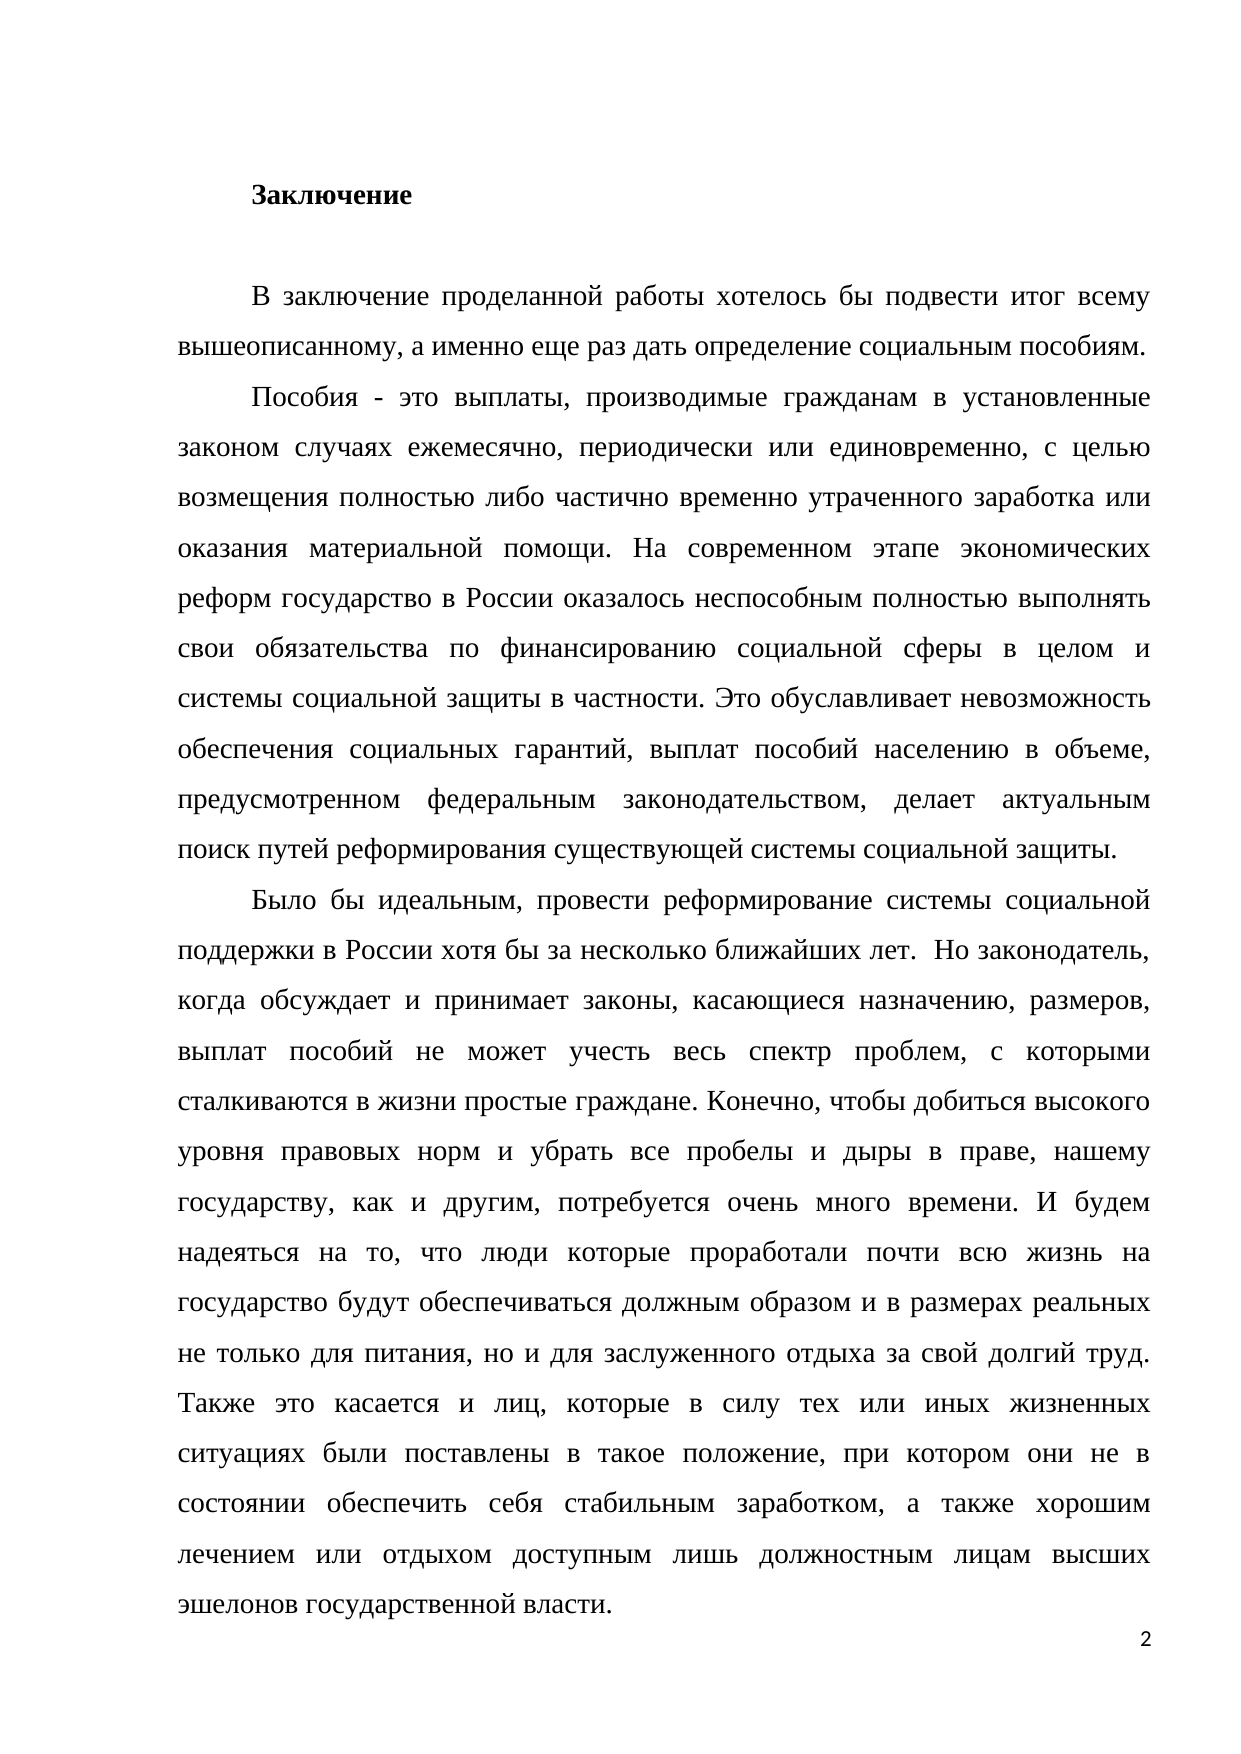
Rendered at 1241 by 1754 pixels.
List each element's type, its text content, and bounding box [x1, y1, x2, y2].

text Было бы идеальным, провести реформирование системы социальной поддержки в России хотя бы за несколько ближайших лет. Но законодатель, когда обсуждает и принимает законы, касающиеся назначению, размеров, выплат пособий не может учесть весь спектр проблем, с которыми сталкиваются в жизни простые граждане. Конечно, чтобы добиться высокого уровня правовых норм и убрать все пробелы и дыры в праве, нашему государству, как и другим, потребуется очень много времени. И будем надеяться на то, что люди которые проработали почти всю жизнь на государство будут обеспечиваться должным образом и в размерах реальных не только для питания, но и для заслуженного отдыха за свой долгий труд. Также это касается и лиц, которые в силу тех или иных жизненных ситуациях были поставлены в такое положение, при котором они не в состоянии обеспечить себя стабильным заработком, а также хорошим лечением или отдыхом доступным лишь должностным лицам высших эшелонов государственной власти. [177, 882, 1152, 1620]
text Заключение [177, 177, 1152, 211]
text Пособия - это выплаты, производимые гражданам в установленные законом случаях ежемесячно, периодически или единовременно, с целью возмещения полностью либо частично временно утраченного заработка или оказания материальной помощи. На современном этапе экономических реформ государство в России оказалось неспособным полностью выполнять свои обязательства по финансированию социальной сферы в целом и системы социальной защиты в частности. Это обуславливает невозможность обеспечения социальных гарантий, выплат пособий населению в объеме, предусмотренном федеральным законодательством, делает актуальным поиск путей реформирования существующей системы социальной защиты. [177, 379, 1152, 865]
text В заключение проделанной работы хотелось бы подвести итог всему вышеописанному, а именно еще раз дать определение социальным пособиям. [177, 278, 1152, 362]
